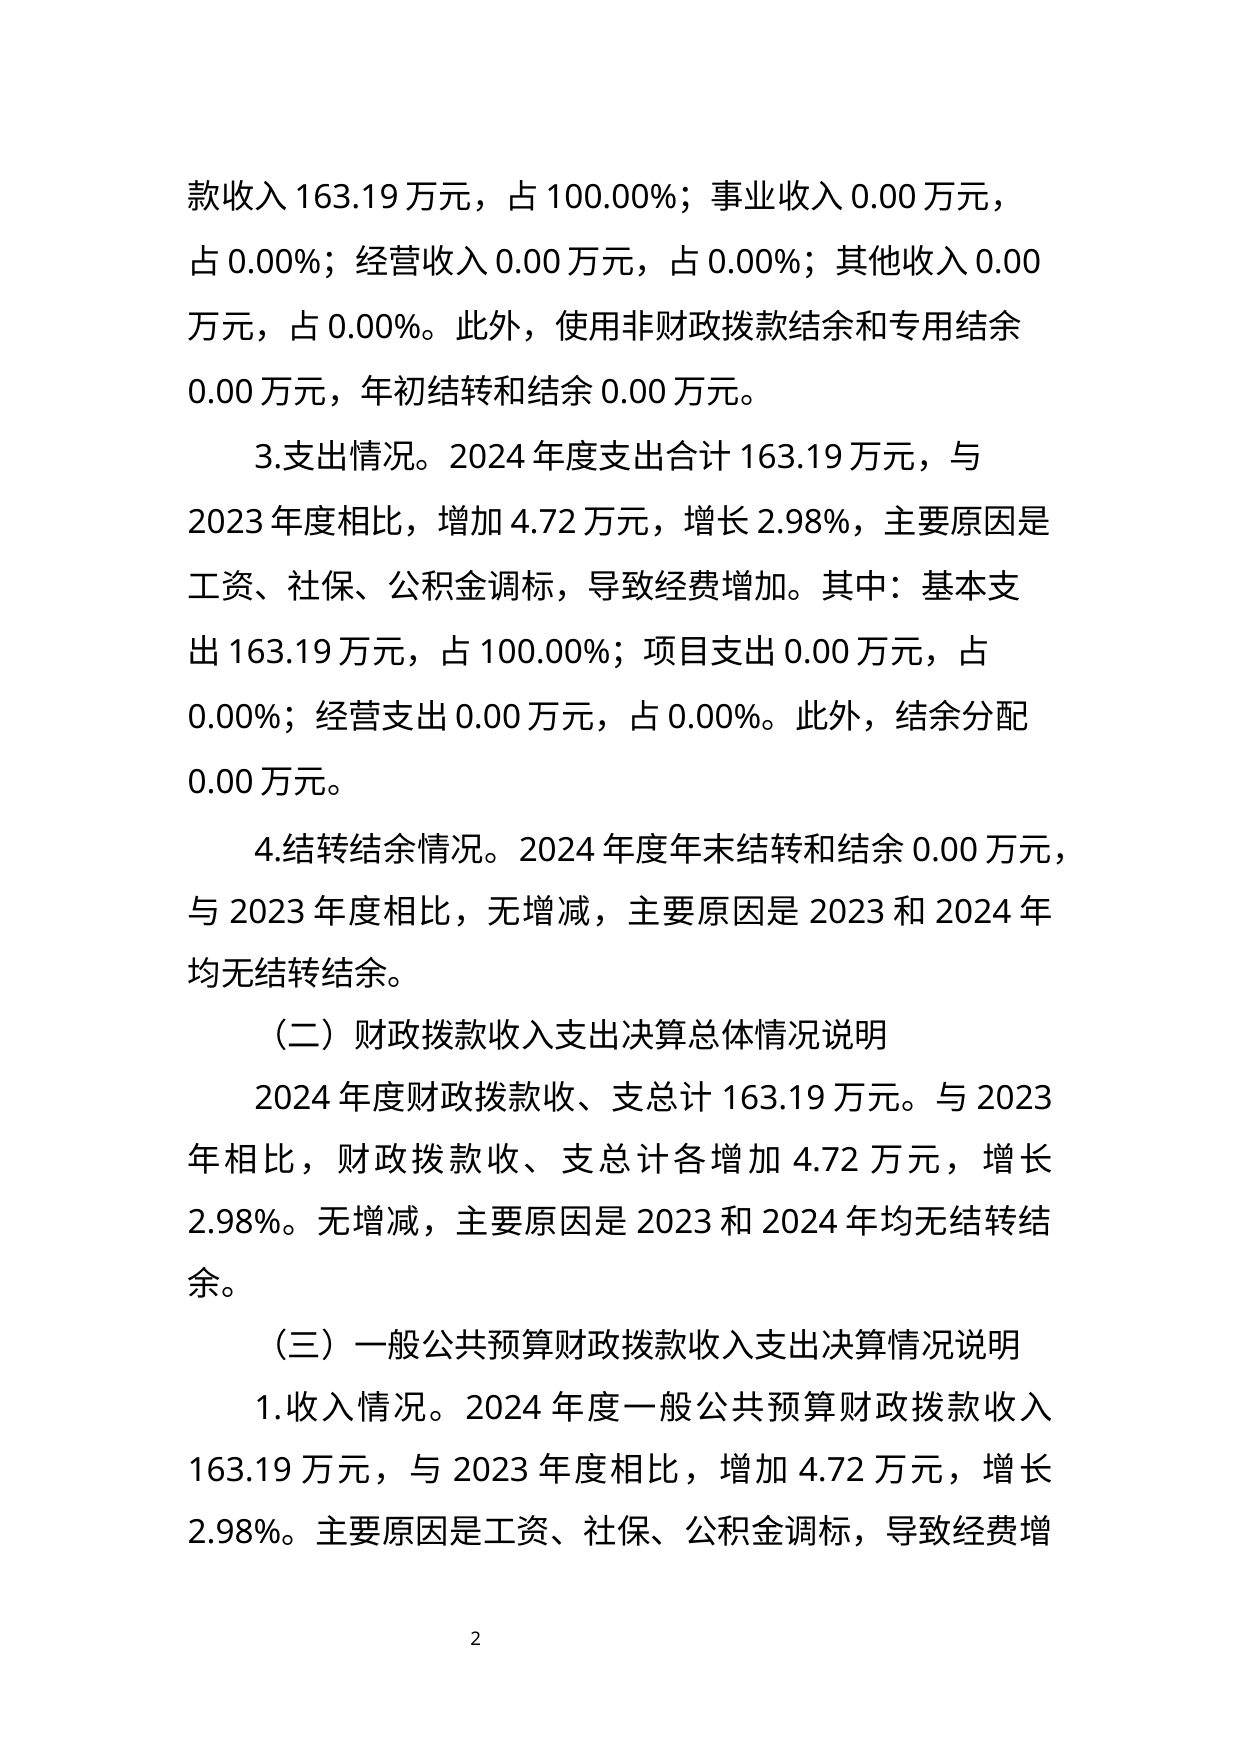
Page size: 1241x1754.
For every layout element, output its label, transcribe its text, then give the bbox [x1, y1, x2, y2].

text 3.支出情况。2024年度支出合计163.19万元，与2023年度相比，增加4.72万元，增长2.98%，主要原因是工资、社保、公积金调标，导致经费增加。其中：基本支出163.19万元，占100.00%；项目支出0.00万元，占0.00%；经营支出0.00万元，占0.00%。此外，结余分配0.00万元。 [187, 422, 1053, 812]
text （二）财政拨款收入支出决算总体情况说明 [187, 998, 1053, 1060]
text （三）一般公共预算财政拨款收入支出决算情况说明 [187, 1308, 1053, 1370]
text 2024年度财政拨款收、支总计163.19万元。与2023年相比，财政拨款收、支总计各增加4.72万元，增长2.98%。无增减，主要原因是2023和2024年均无结转结余。 [187, 1060, 1053, 1308]
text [187, 162, 1053, 422]
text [187, 1370, 1053, 1556]
text 4.结转结余情况。2024年度年末结转和结余0.00万元，与2023年度相比，无增减，主要原因是2023和2024年均无结转结余。 [187, 812, 1053, 998]
